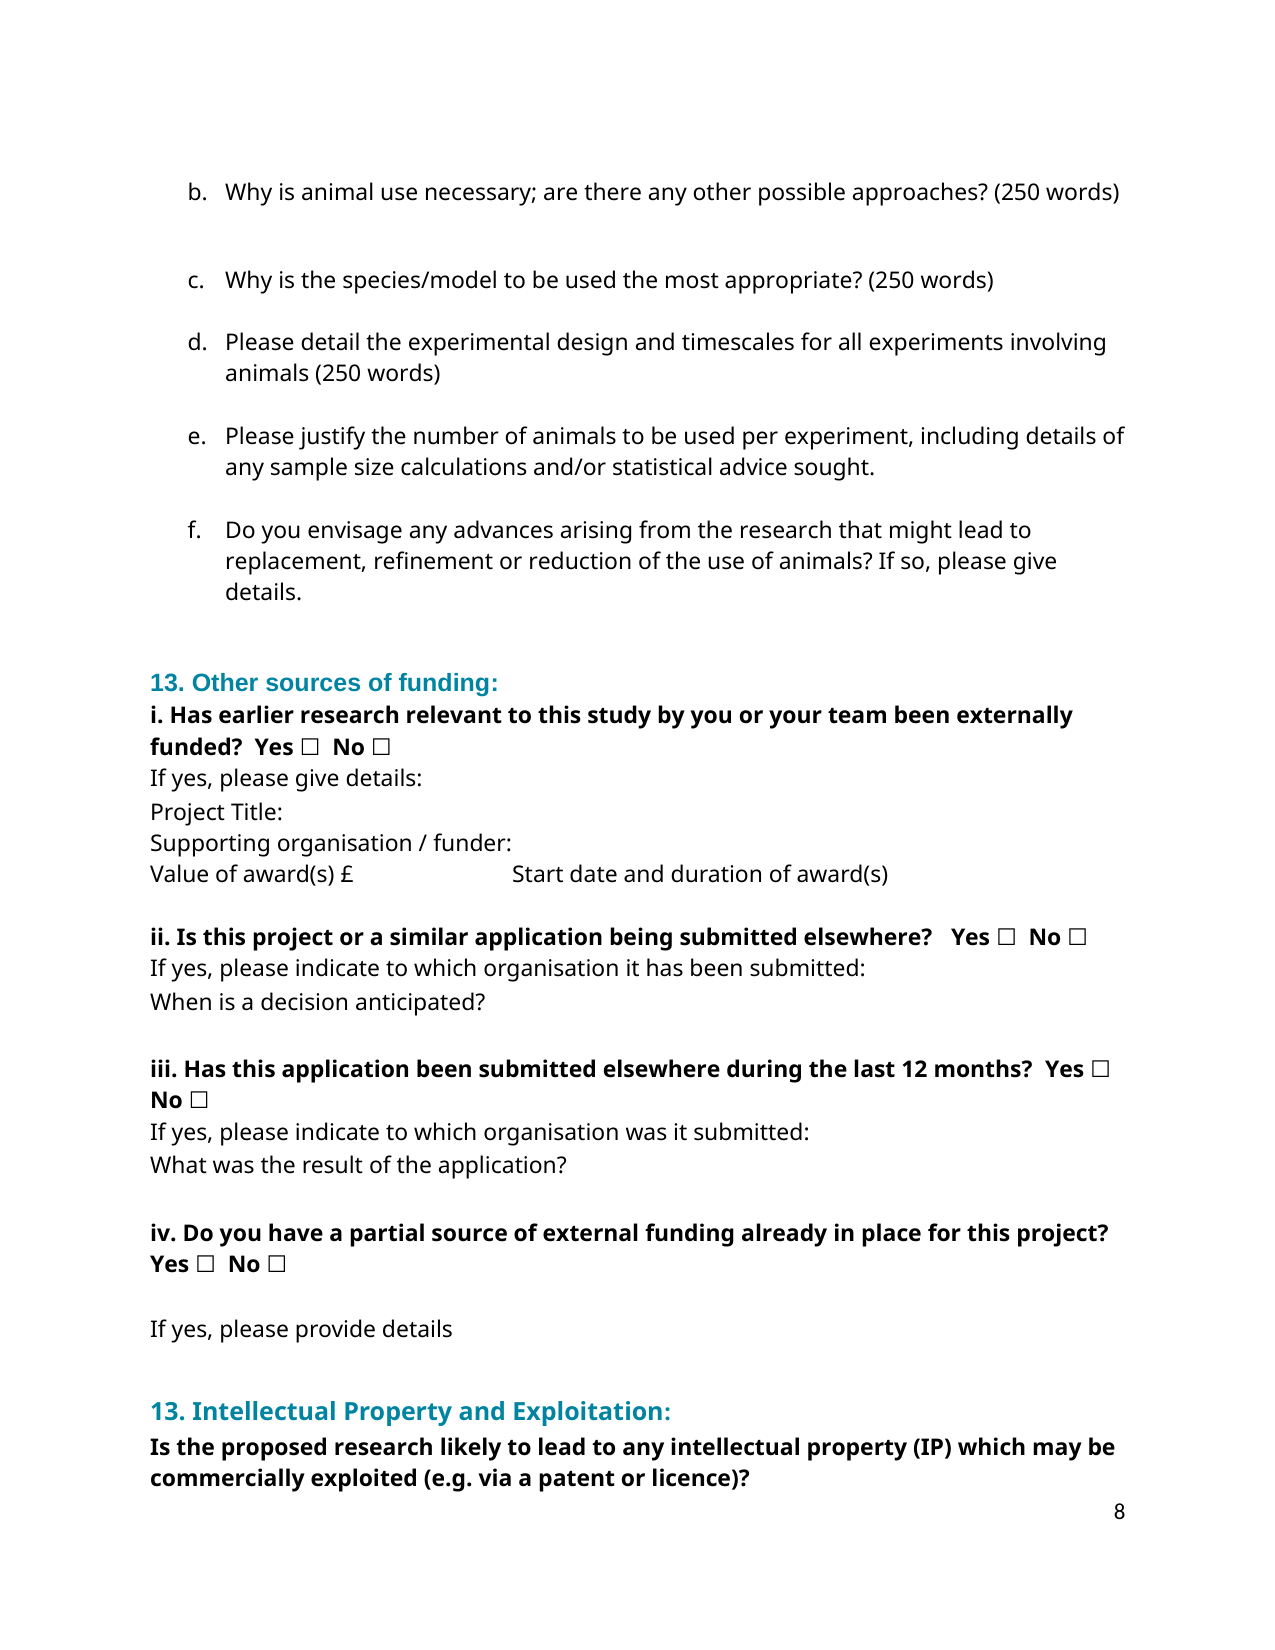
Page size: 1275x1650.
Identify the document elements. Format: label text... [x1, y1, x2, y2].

list Do you envisage any advances arising from the research that might lead to replacement, refinement or reduction of the use of animals? If so, please give details. [187, 513, 1125, 607]
list Yes No [150, 1248, 216, 1279]
list Please detail the experimental design and timescales for all experiments involving animals (250 words) [187, 326, 1125, 388]
list iv. Do you have a partial source of external funding already in place for this project? [150, 1217, 1125, 1248]
text Is the proposed research likely to lead to any intellectual property (IP) which may be commercially exploited (e.g. via a patent or licence)? [150, 1430, 1125, 1493]
text When is a decision anticipated? [150, 986, 1125, 1017]
list iii. Has this application been submitted elsewhere during the last 12 months? Yes No [150, 1053, 1125, 1116]
list Why is the species/model to be used the most appropriate? (250 words) [187, 263, 1125, 295]
text If yes, please indicate to which organisation it has been submitted: [150, 952, 1125, 983]
list ii. Is this project or a similar application being submitted elsewhere? Yes No [150, 921, 1016, 952]
list Yes No [228, 1248, 1125, 1279]
list Why is animal use necessary; are there any other possible approaches? (250 words) [187, 176, 1125, 238]
text If yes, please indicate to which organisation was it submitted: [150, 1116, 1125, 1147]
text What was the result of the application? [150, 1149, 1125, 1181]
text Project Title: [150, 796, 1125, 827]
subtitle 13. Intellectual Property and Exploitation: [150, 1394, 1125, 1428]
text Supporting organisation / funder: [150, 827, 1125, 858]
text Value of award(s) £ Start date and duration of award(s) [150, 858, 1125, 889]
text If yes, please provide details [150, 1313, 1125, 1344]
subtitle 13. Other sources of funding: [150, 668, 1125, 697]
list i. Has earlier research relevant to this study by you or your team been externally funded? Yes No [150, 699, 1125, 762]
text If yes, please give details: [150, 762, 1125, 793]
list Please justify the number of animals to be used per experiment, including details of any sample size calculations and/or statistical advice sought. [187, 420, 1125, 482]
